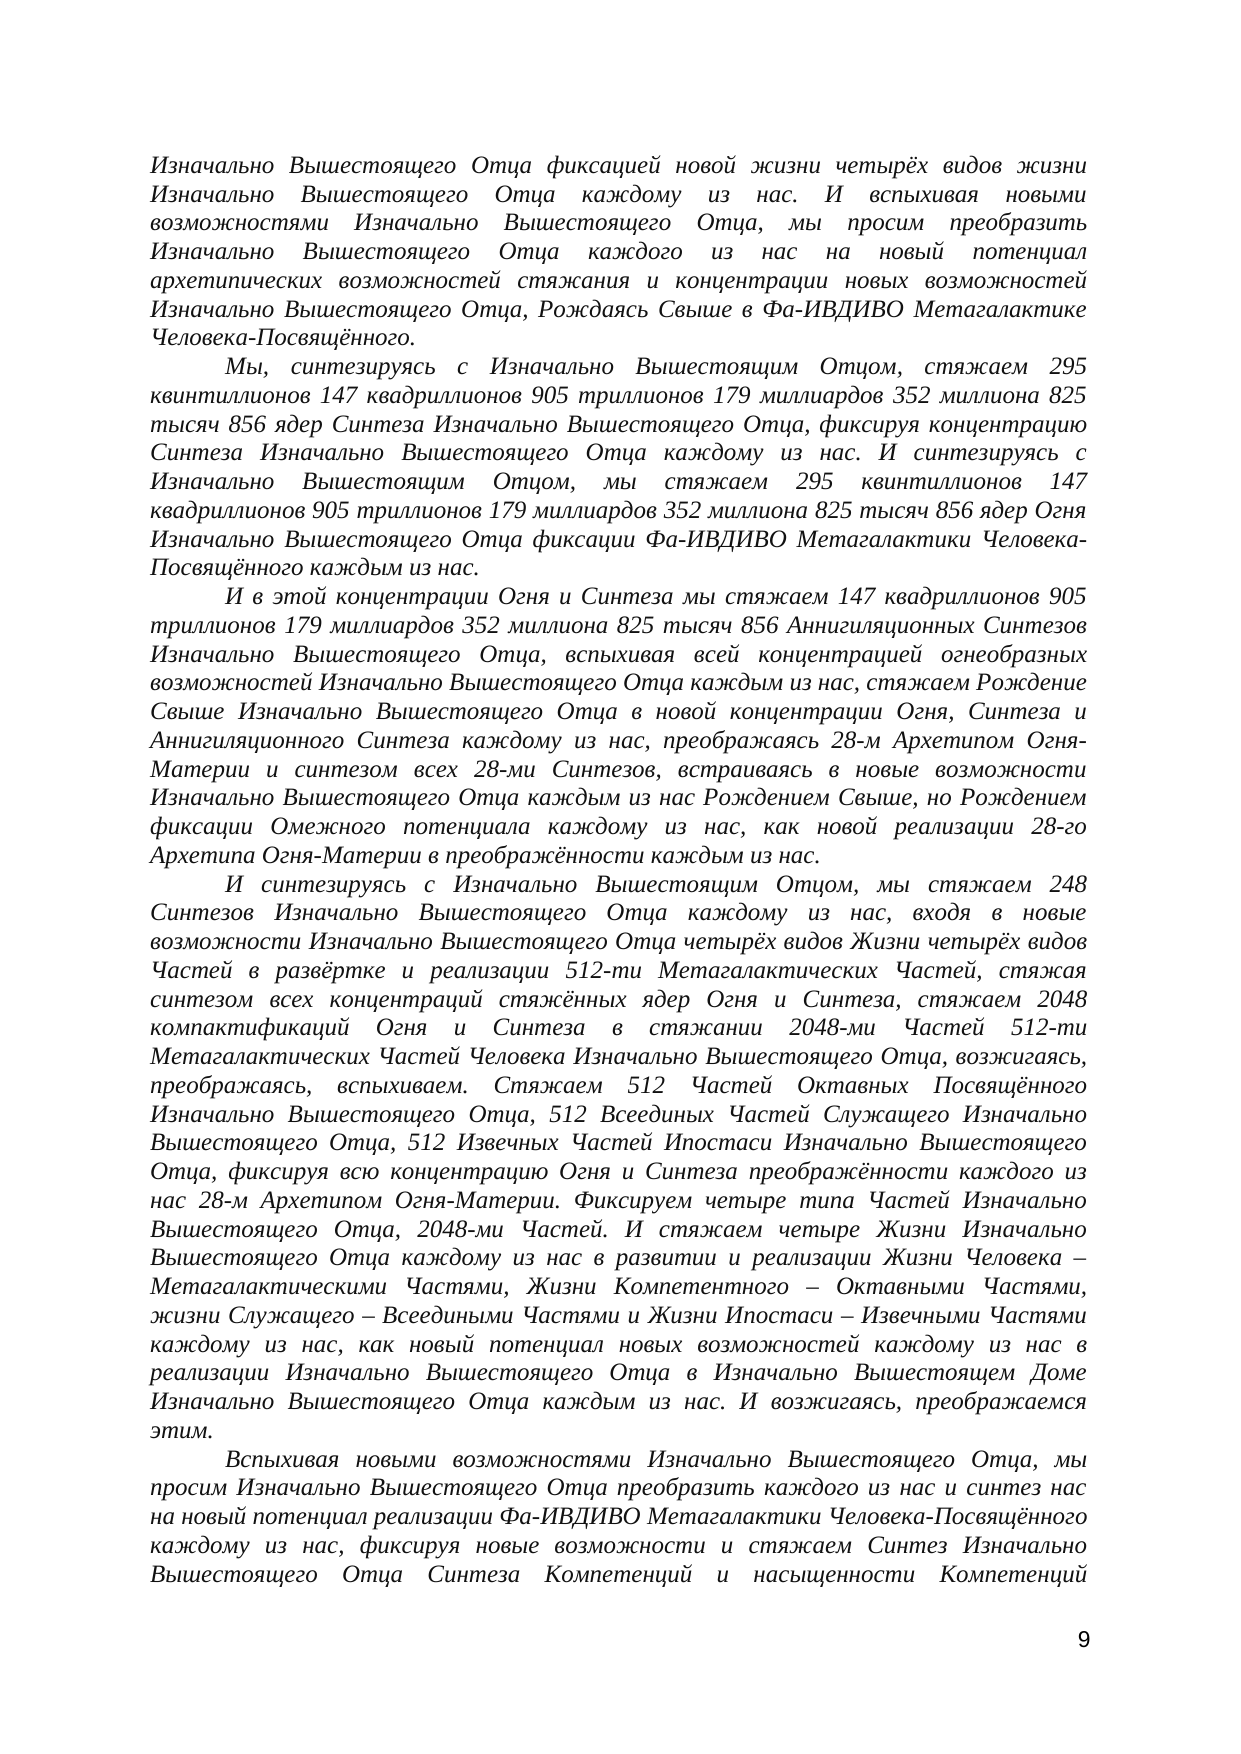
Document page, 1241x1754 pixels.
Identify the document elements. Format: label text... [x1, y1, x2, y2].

text Мы, синтезируясь с Изначально Вышестоящим Отцом, стяжаем 295 квинтиллионов 147 квадриллионов 905 триллионов 179 миллиардов 352 миллиона 825 тысяч 856 ядер Синтеза Изначально Вышестоящего Отца, фиксируя концентрацию Синтеза Изначально Вышестоящего Отца каждому из нас. И синтезируясь с Изначально Вышестоящим Отцом, мы стяжаем 295 квинтиллионов 147 квадриллионов 905 триллионов 179 миллиардов 352 миллиона 825 тысяч 856 ядер Огня Изначально Вышестоящего Отца фиксации Фа-ИВДИВО Метагалактики Человека-Посвящённого каждым из нас. [150, 351, 1090, 581]
text И синтезируясь с Изначально Вышестоящим Отцом, мы стяжаем 248 Синтезов Изначально Вышестоящего Отца каждому из нас, входя в новые возможности Изначально Вышестоящего Отца четырёх видов Жизни четырёх видов Частей в развёртке и реализации 512-ти Метагалактических Частей, стяжая синтезом всех концентраций стяжённых ядер Огня и Синтеза, стяжаем 2048 компактификаций Огня и Синтеза в стяжании 2048-ми Частей 512-ти Метагалактических Частей Человека Изначально Вышестоящего Отца, возжигаясь, преображаясь, вспыхиваем. Стяжаем 512 Частей Октавных Посвящённого Изначально Вышестоящего Отца, 512 Всеединых Частей Служащего Изначально Вышестоящего Отца, 512 Извечных Частей Ипостаси Изначально Вышестоящего Отца, фиксируя всю концентрацию Огня и Синтеза преображённости каждого из нас 28-м Архетипом Огня-Материи. Фиксируем четыре типа Частей Изначально Вышестоящего Отца, 2048-ми Частей. И стяжаем четыре Жизни Изначально Вышестоящего Отца каждому из нас в развитии и реализации Жизни Человека – Метагалактическими Частями, Жизни Компетентного – Октавными Частями, жизни Служащего – Всеедиными Частями и Жизни Ипостаси – Извечными Частями каждому из нас, как новый потенциал новых возможностей каждому из нас в реализации Изначально Вышестоящего Отца в Изначально Вышестоящем Доме Изначально Вышестоящего Отца каждым из нас. И возжигаясь, преображаемся этим. [150, 869, 1090, 1444]
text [150, 1444, 1090, 1587]
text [150, 150, 1090, 351]
text И в этой концентрации Огня и Синтеза мы стяжаем 147 квадриллионов 905 триллионов 179 миллиардов 352 миллиона 825 тысяч 856 Аннигиляционных Синтезов Изначально Вышестоящего Отца, вспыхивая всей концентрацией огнеобразных возможностей Изначально Вышестоящего Отца каждым из нас, стяжаем Рождение Свыше Изначально Вышестоящего Отца в новой концентрации Огня, Синтеза и Аннигиляционного Синтеза каждому из нас, преображаясь 28-м Архетипом Огня-Материи и синтезом всех 28-ми Синтезов, встраиваясь в новые возможности Изначально Вышестоящего Отца каждым из нас Рождением Свыше, но Рождением фиксации Омежного потенциала каждому из нас, как новой реализации 28-го Архетипа Огня-Материи в преображённости каждым из нас. [150, 581, 1090, 869]
